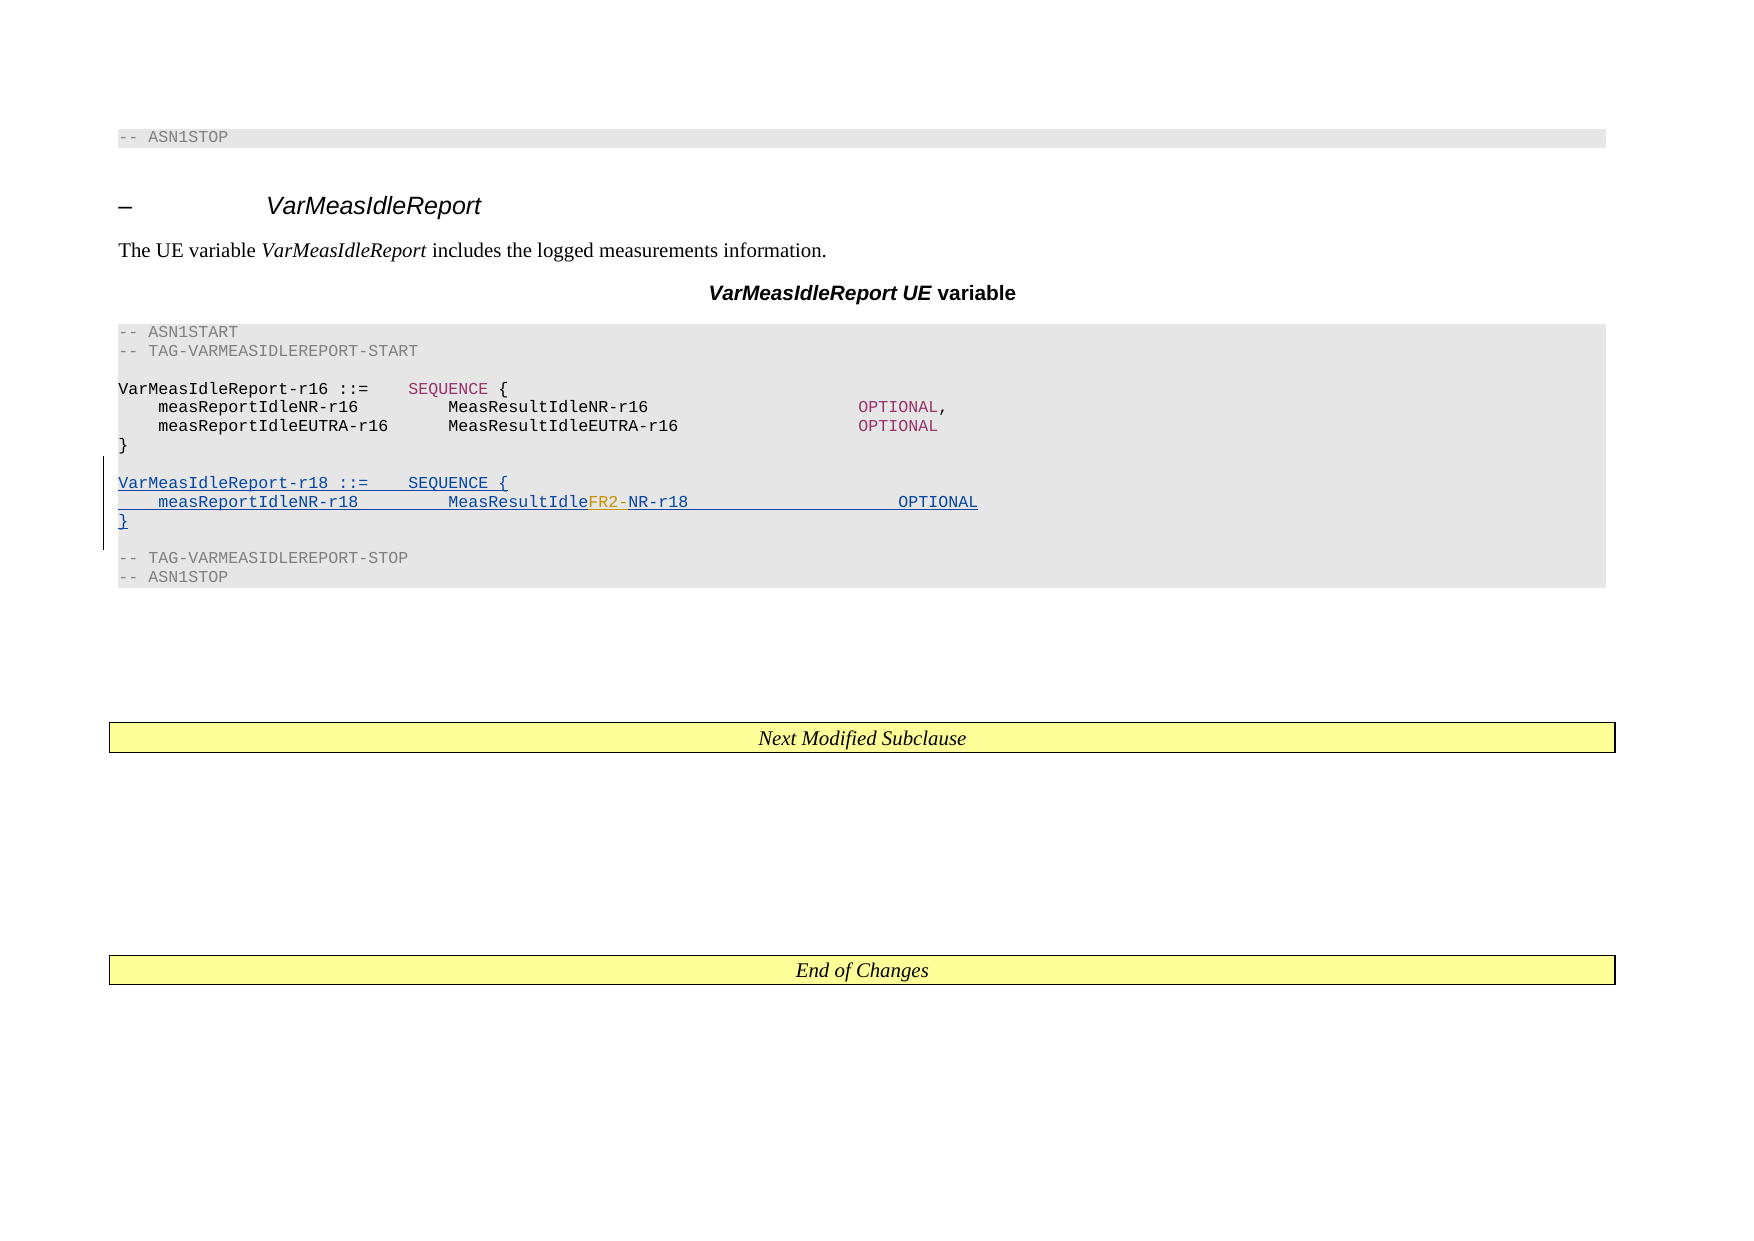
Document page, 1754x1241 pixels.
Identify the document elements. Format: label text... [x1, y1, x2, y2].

text } [118, 437, 1606, 456]
text – VarMeasIdleReport [118, 191, 1606, 219]
text Next Modified Subclause [110, 723, 1614, 752]
text -- TAG-VARMEASIDLEREPORT-START [118, 342, 1606, 361]
text VarMeasIdleReport UE variable [118, 281, 1606, 305]
text End of Changes [110, 956, 1614, 984]
text -- ASN1STOP [118, 569, 1606, 588]
text -- TAG-VARMEASIDLEREPORT-STOP [118, 550, 1606, 569]
text -- ASN1START [118, 324, 1606, 342]
text measReportIdleEUTRA-r16 MeasResultIdleEUTRA-r16 OPTIONAL [118, 418, 1606, 437]
text The UE variable VarMeasIdleReport includes the logged measurements information. [118, 238, 1606, 262]
text VarMeasIdleReport-r16 ::= SEQUENCE { [118, 380, 1606, 399]
text measReportIdleNR-r16 MeasResultIdleNR-r16 OPTIONAL, [118, 399, 1606, 418]
text -- ASN1STOP [118, 129, 1606, 148]
